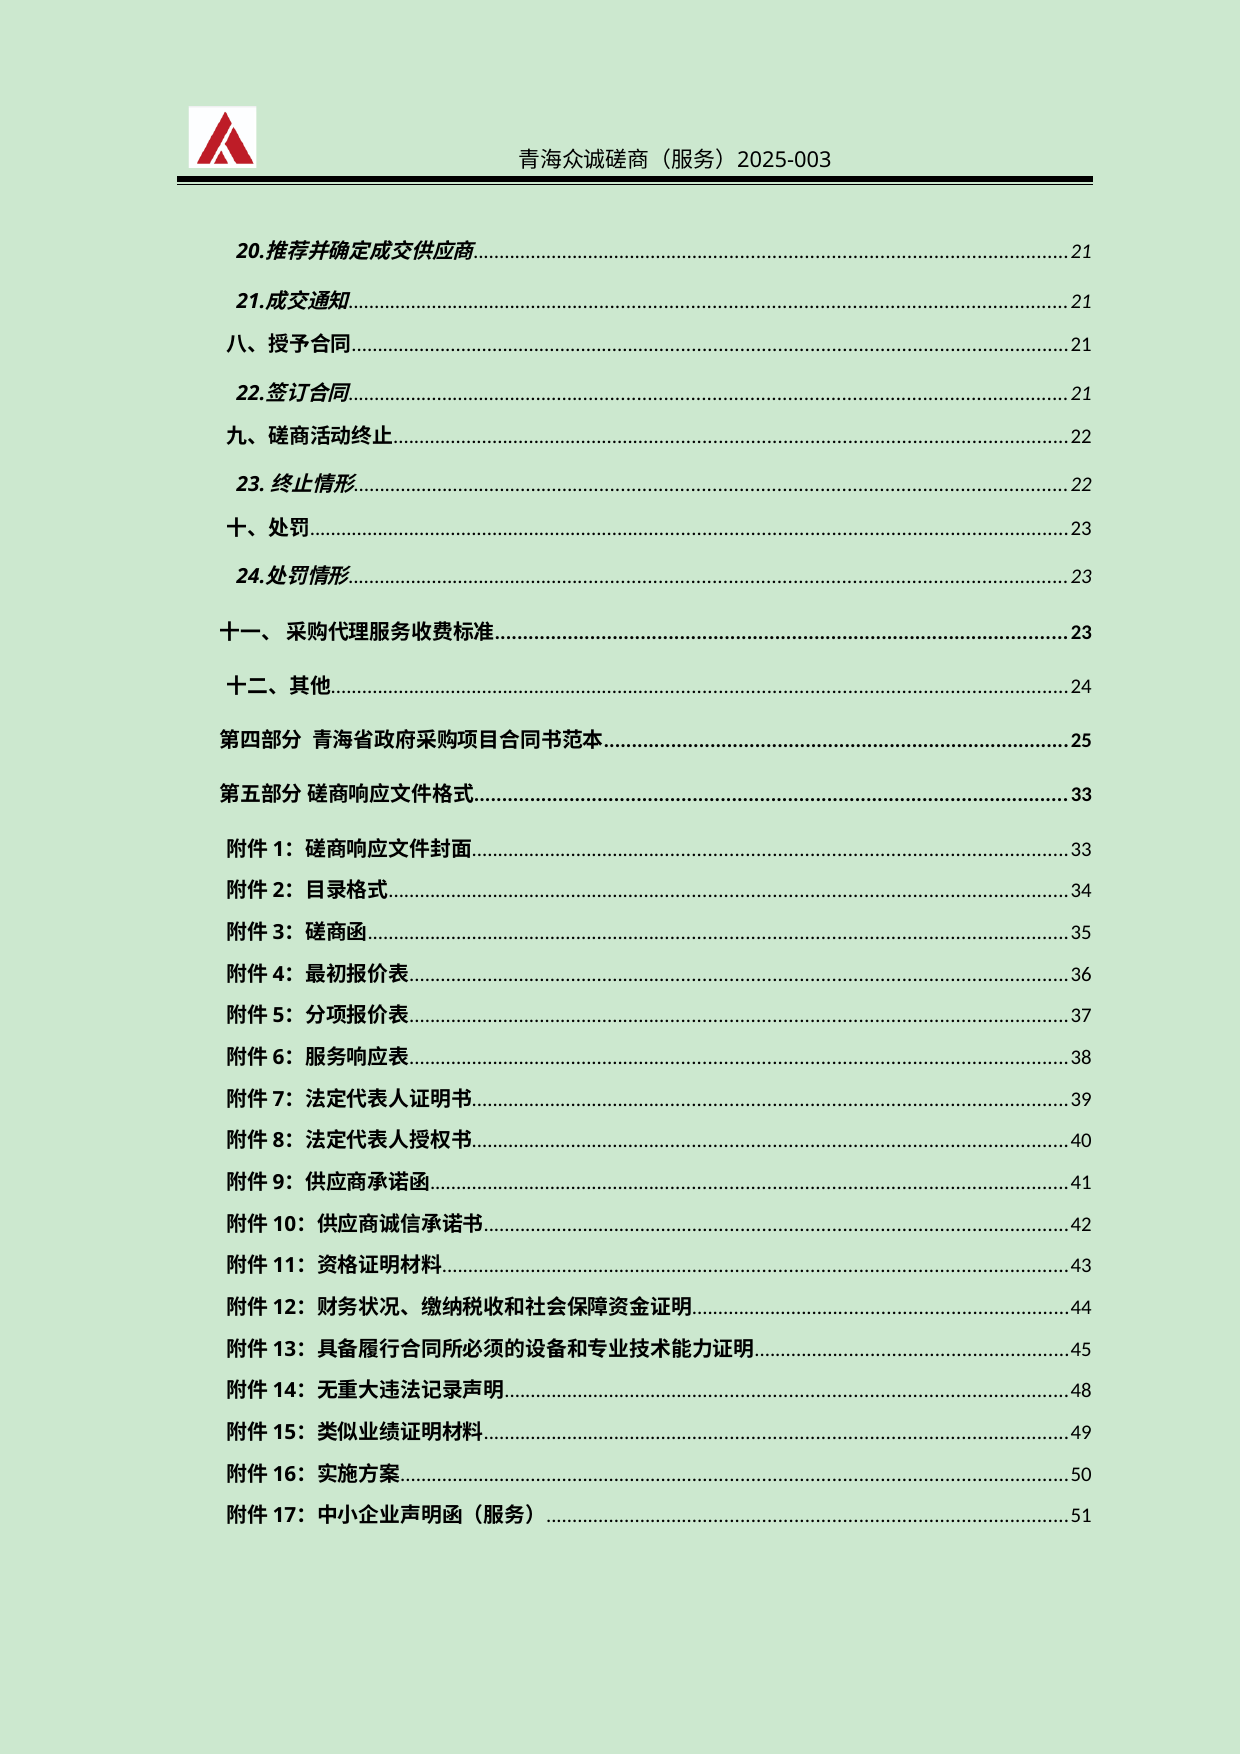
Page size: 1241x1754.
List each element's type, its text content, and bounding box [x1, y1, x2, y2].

text 附件14：无重大违法记录声明 48 [177, 1364, 1093, 1406]
text 十二、其他 24 [177, 660, 1093, 702]
text 附件16：实施方案 50 [177, 1448, 1093, 1489]
text 附件3：磋商函 35 [177, 906, 1093, 948]
text 附件1：磋商响应文件封面 33 [177, 823, 1093, 864]
text 21.成交通知 21 [227, 268, 1093, 318]
text 附件8：法定代表人授权书 40 [177, 1114, 1093, 1156]
text 附件2：目录格式 34 [177, 864, 1093, 906]
text 第四部分 青海省政府采购项目合同书范本 25 [177, 714, 1093, 756]
text 十、处罚 23 [177, 502, 1093, 543]
text 22.签订合同 21 [227, 360, 1093, 410]
text 附件15：类似业绩证明材料 49 [177, 1406, 1093, 1448]
text 附件7：法定代表人证明书 39 [177, 1073, 1093, 1114]
text 20.推荐并确定成交供应商 21 [227, 218, 1093, 268]
text 附件17：中小企业声明函（服务） 51 [177, 1489, 1093, 1531]
text 十一、 采购代理服务收费标准 23 [177, 606, 1093, 648]
text 附件10：供应商诚信承诺书 42 [177, 1198, 1093, 1239]
text 附件13：具备履行合同所必须的设备和专业技术能力证明 45 [177, 1323, 1093, 1364]
text 附件6：服务响应表 38 [177, 1031, 1093, 1073]
text 附件9：供应商承诺函 41 [177, 1156, 1093, 1198]
text 九、磋商活动终止 22 [177, 410, 1093, 452]
text 23. 终止情形 22 [227, 452, 1093, 502]
text 八、授予合同 21 [177, 318, 1093, 360]
picture [188, 106, 257, 168]
text 附件4：最初报价表 36 [177, 948, 1093, 989]
text 第五部分 磋商响应文件格式 33 [177, 768, 1093, 810]
text 附件11：资格证明材料 43 [177, 1239, 1093, 1281]
text 24.处罚情形 23 [227, 543, 1093, 593]
text 附件12：财务状况、缴纳税收和社会保障资金证明 44 [177, 1281, 1093, 1323]
text 附件5：分项报价表 37 [177, 989, 1093, 1031]
